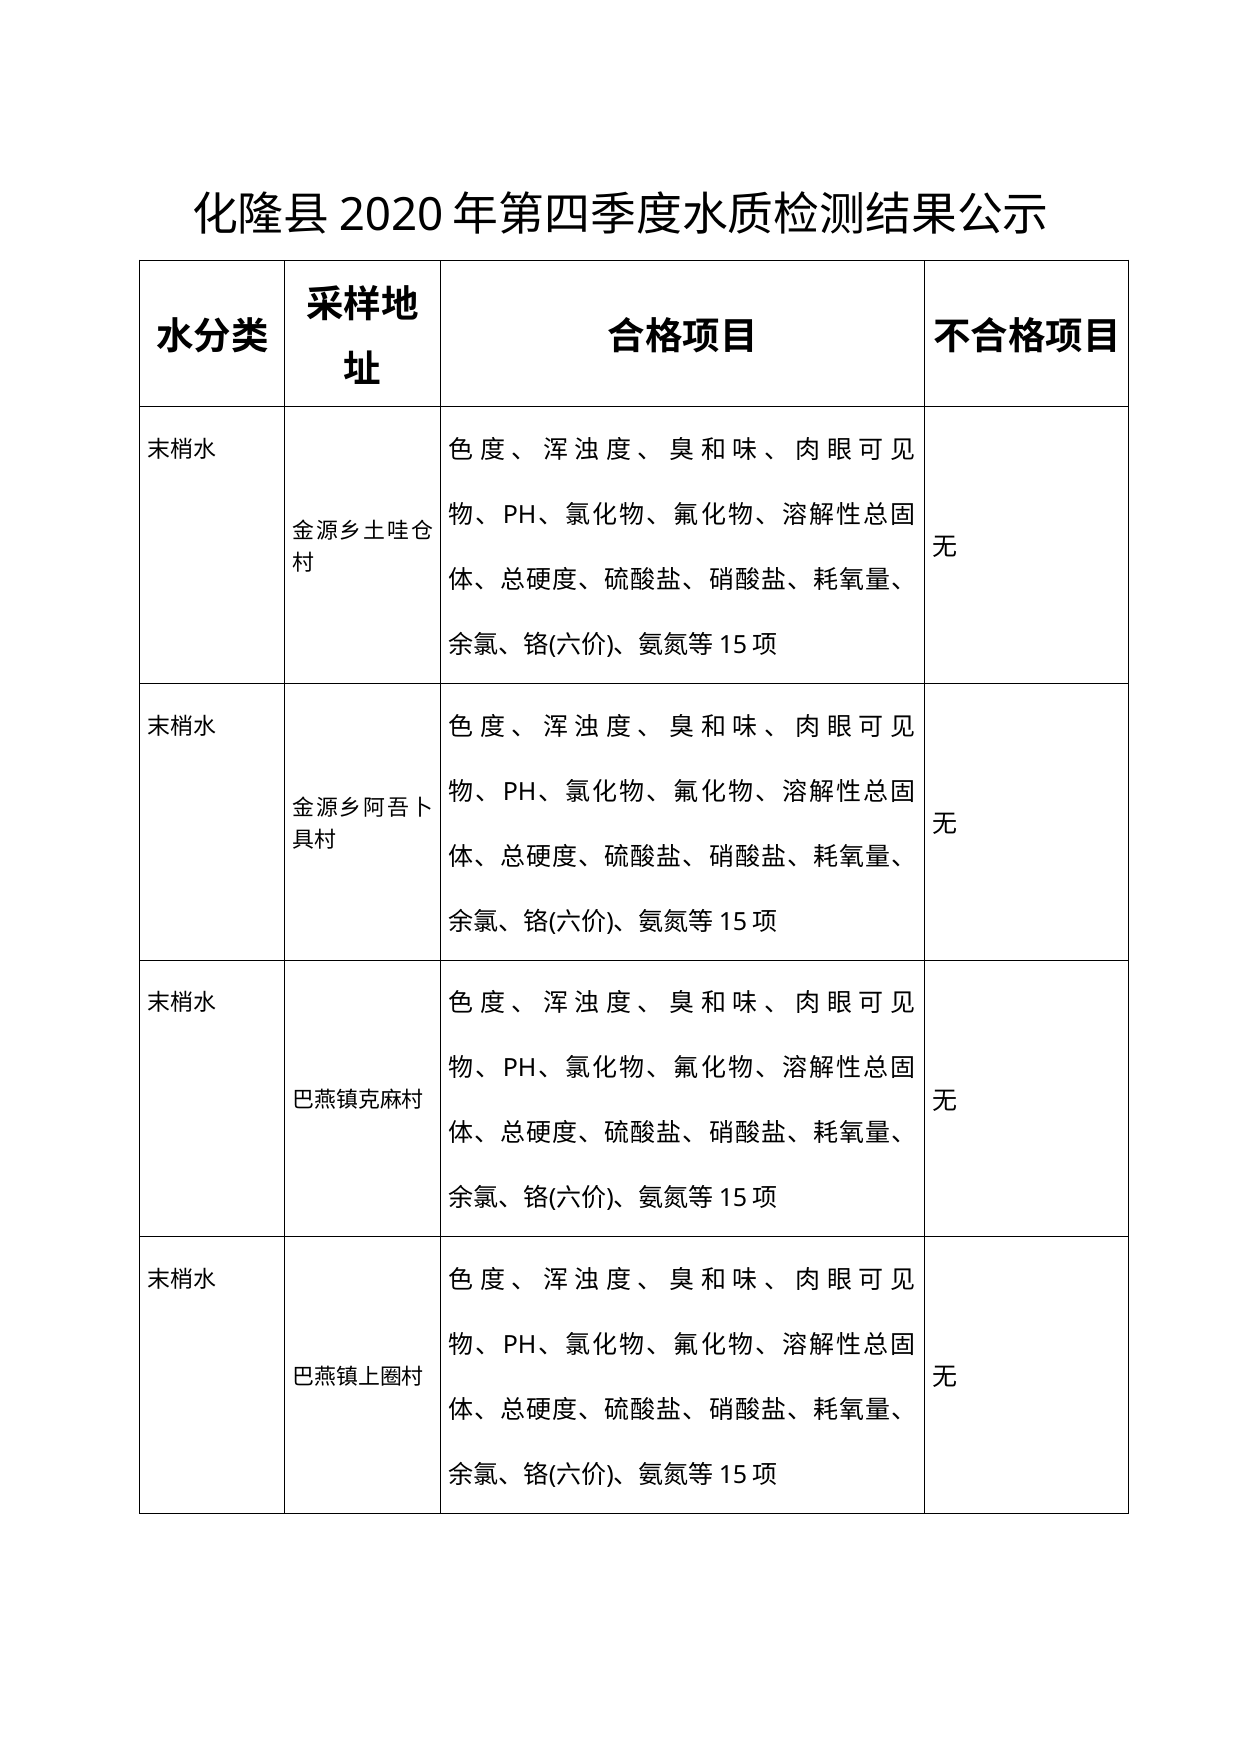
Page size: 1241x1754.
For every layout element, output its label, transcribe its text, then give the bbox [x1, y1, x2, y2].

table_header 水分类 [140, 261, 284, 406]
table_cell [441, 961, 924, 1236]
table_cell 末梢水 [140, 407, 284, 683]
table_cell 末梢水 [140, 684, 284, 959]
table_header 不合格项目 [925, 261, 1128, 406]
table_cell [441, 1237, 924, 1513]
table_cell 金源乡阿吾卜具村 [285, 684, 440, 959]
table_cell 无 [925, 684, 1128, 959]
table_cell 无 [925, 961, 1128, 1236]
table_cell 巴燕镇克麻村 [285, 961, 440, 1236]
table_cell 金源乡土哇仓村 [285, 407, 440, 683]
table_cell 末梢水 [140, 1237, 284, 1513]
table_cell 色度、浑浊度、臭和味、肉眼可见物、PH、氯化物、氟化物、溶解性总固体、总硬度、硫酸盐、硝酸盐、耗氧量、余氯、铬(六价)、氨氮等15项 [441, 407, 924, 683]
text 化隆县2020年第四季度水质检测结果公示 [187, 162, 1053, 259]
table_header 合格项目 [441, 261, 924, 406]
table_cell 无 [925, 407, 1128, 683]
table_header 采样地址 [285, 261, 440, 406]
table_cell 色度、浑浊度、臭和味、肉眼可见物、PH、氯化物、氟化物、溶解性总固体、总硬度、硫酸盐、硝酸盐、耗氧量、余氯、铬(六价)、氨氮等15项 [441, 684, 924, 959]
table_cell 巴燕镇上圈村 [285, 1237, 440, 1513]
table_cell 末梢水 [140, 961, 284, 1236]
table_cell 无 [925, 1237, 1128, 1513]
